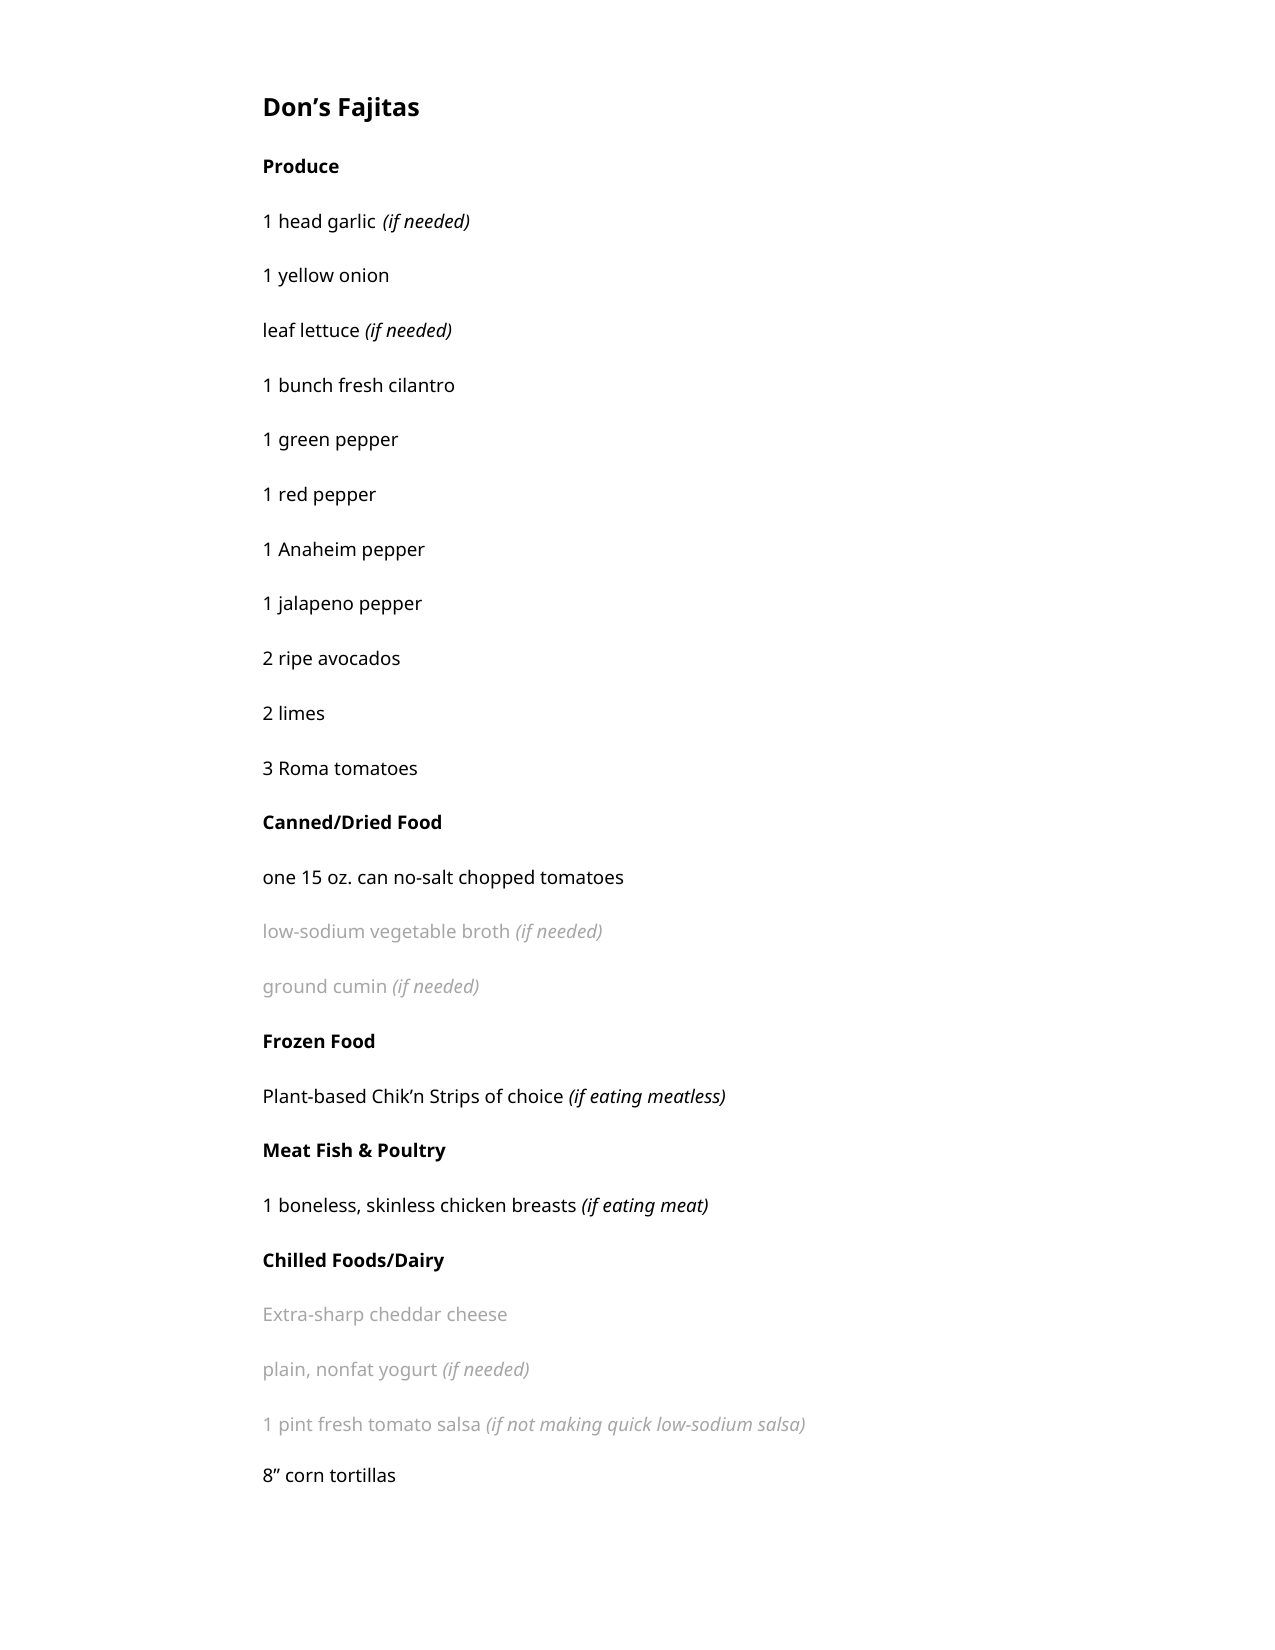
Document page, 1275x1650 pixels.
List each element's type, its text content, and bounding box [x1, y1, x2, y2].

text Canned/Dried Food [262, 809, 1125, 835]
text 1 bunch fresh cilantro [262, 372, 1125, 397]
text Frozen Food [262, 1028, 1125, 1054]
text 1 red pepper [262, 481, 1125, 507]
text 2 ripe avocados [262, 645, 1125, 671]
text Plant-based Chik’n Strips of choice (if eating meatless) [262, 1083, 1125, 1108]
text one 15 oz. can no-salt chopped tomatoes [262, 864, 1125, 890]
text 1 jalapeno pepper [262, 591, 1125, 616]
text leaf lettuce (if needed) [262, 317, 1125, 343]
text 1 pint fresh tomato salsa (if not making quick low-sodium salsa) 8” corn tortillas [262, 1411, 1125, 1488]
text 2 limes [262, 700, 1125, 726]
text Chilled Foods/Dairy [262, 1247, 1125, 1272]
text 1 yellow onion [262, 263, 1125, 288]
text low-sodium vegetable broth (if needed) [262, 919, 1125, 944]
text 3 Roma tomatoes [262, 755, 1125, 780]
text Extra-sharp cheddar cheese [262, 1302, 1125, 1327]
text 1 boneless, skinless chicken breasts (if eating meat) [262, 1192, 1125, 1218]
text plain, nonfat yogurt (if needed) [262, 1356, 1125, 1382]
text Produce [262, 153, 1125, 179]
text 1 head garlic (if needed) [262, 208, 1125, 233]
text Don’s Fajitas [262, 90, 1125, 124]
text 1 Anaheim pepper [262, 536, 1125, 562]
text 1 green pepper [262, 427, 1125, 452]
text ground cumin (if needed) [262, 973, 1125, 999]
text Meat Fish & Poultry [262, 1138, 1125, 1163]
